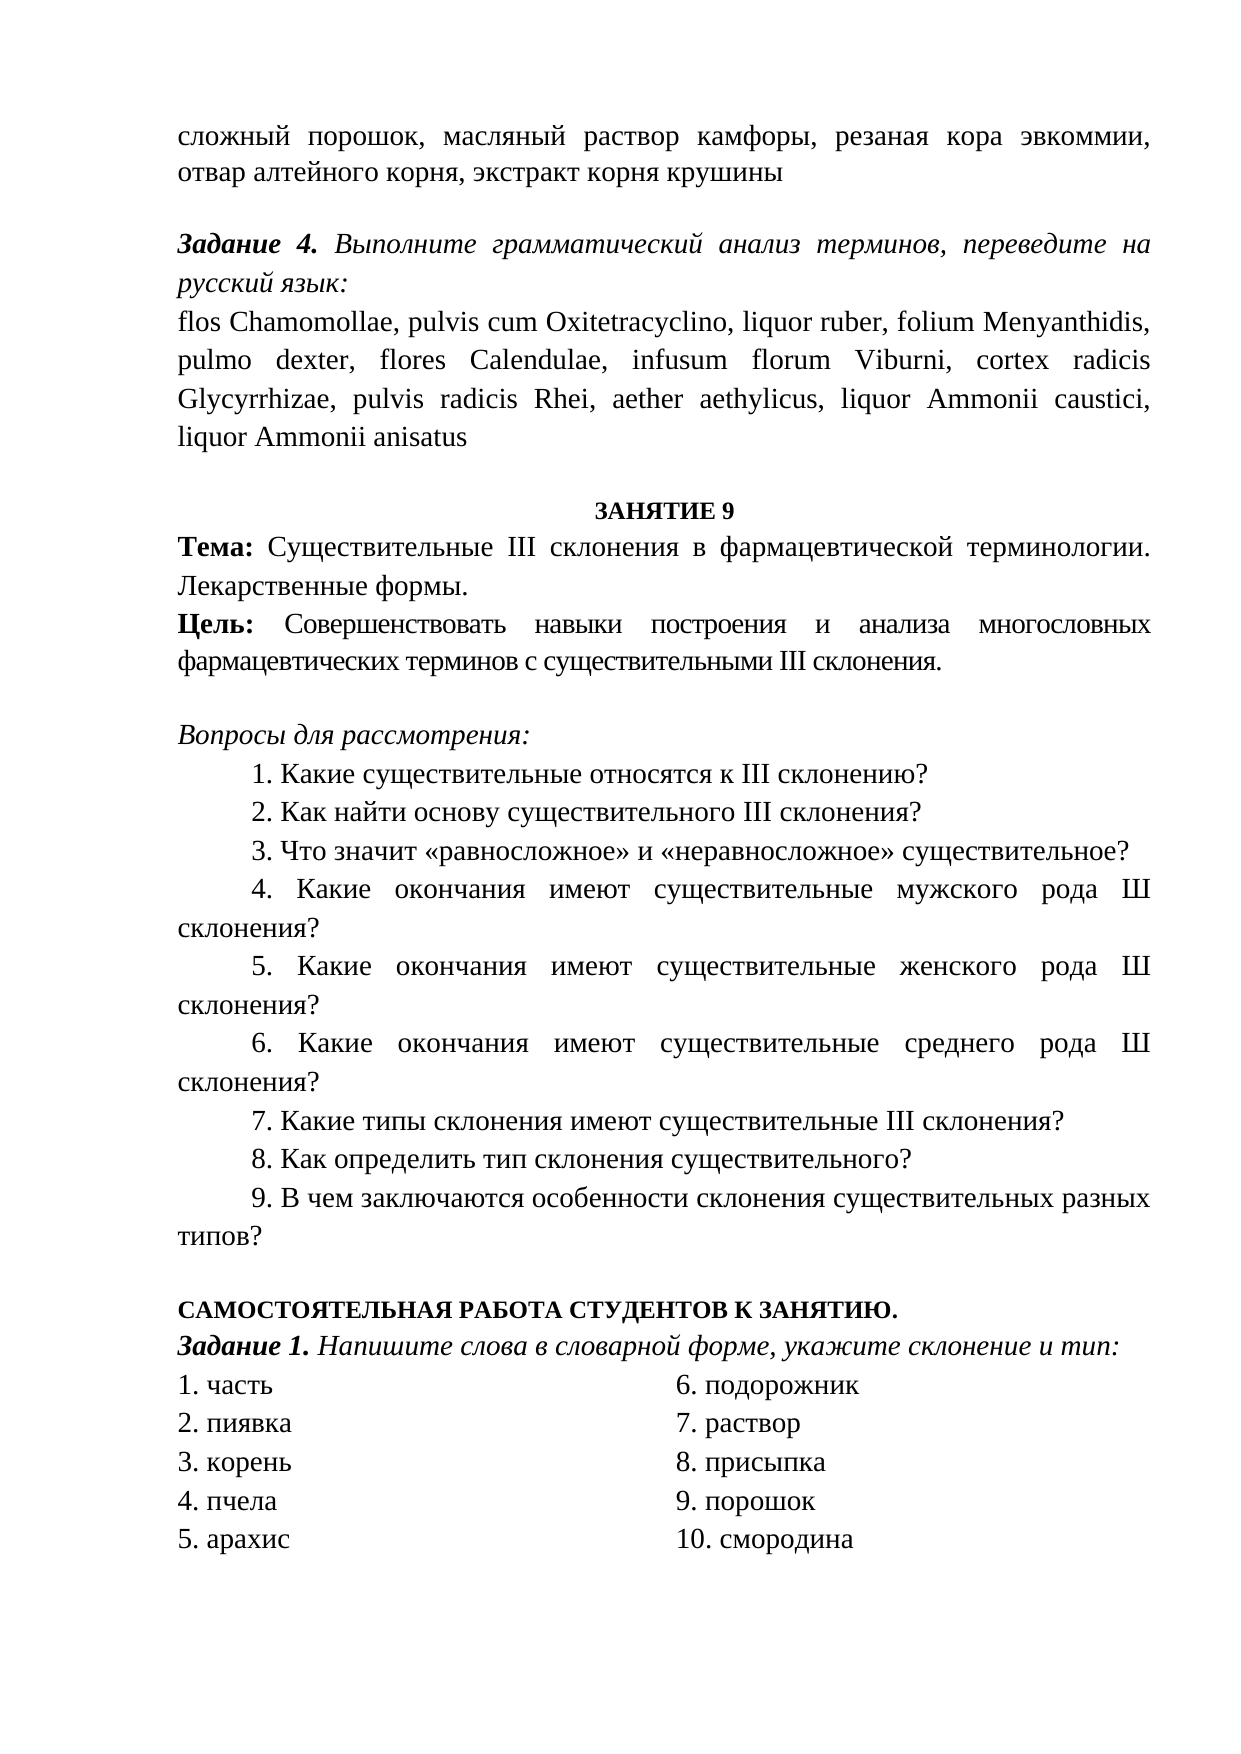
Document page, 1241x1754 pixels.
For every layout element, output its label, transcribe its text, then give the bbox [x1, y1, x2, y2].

text ЗАНЯТИЕ 9 [177, 496, 1152, 525]
text 3. Что значит «равносложное» и «неравносложное» существительное? [177, 833, 1152, 866]
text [177, 118, 1152, 188]
table_header 1. часть 2. пиявка 3. корень 4. пчела 5. арахис [166, 1367, 664, 1558]
text Вопросы для рассмотрения: [177, 717, 1152, 751]
text 4. Какие окончания имеют существительные мужского рода Ш склонения? [177, 871, 1152, 943]
text 6. Какие окончания имеют существительные среднего рода Ш склонения? [177, 1026, 1152, 1098]
text Цель: Совершенствовать навыки построения и анализа многословных фармацевтических терминов с существительными III склонения. [177, 606, 1152, 676]
text Самостоятельная работа студентов к занятию. [177, 1295, 1152, 1324]
text 7. Какие типы склонения имеют существительные III склонения? [177, 1103, 1152, 1136]
text Задание 1. Напишите слова в словарной форме, укажите склонение и тип: [177, 1328, 1152, 1362]
text 2. Как найти основу существительного III склонения? [177, 794, 1152, 828]
table_header 6. подорожник 7. раствор 8. присыпка 9. порошок 10. смородина [664, 1367, 1163, 1558]
text 5. Какие окончания имеют существительные женского рода Ш склонения? [177, 948, 1152, 1021]
text 1. Какие существительные относятся к III склонению? [177, 756, 1152, 789]
text Тема: Существительные III склонения в фармацевтической терминологии. Лекарственные формы. [177, 529, 1152, 601]
text flos Chamomollae, pulvis cum Oxitetracyclino, liquor ruber, folium Menyanthidis, pulmo dexter, flores Calendulae, infusum florum Viburni, cortex radicis Glycyrrhizae, pulvis radicis Rhei, aether aethylicus, liquor Ammonii caustici, liquor Ammonii anisatus [177, 304, 1152, 453]
text Задание 4. Выполните грамматический анализ терминов, переведите на русский язык: [177, 227, 1152, 299]
text 8. Как определить тип склонения существительного? [177, 1141, 1152, 1175]
text 9. В чем заключаются особенности склонения существительных разных типов? [177, 1180, 1152, 1252]
